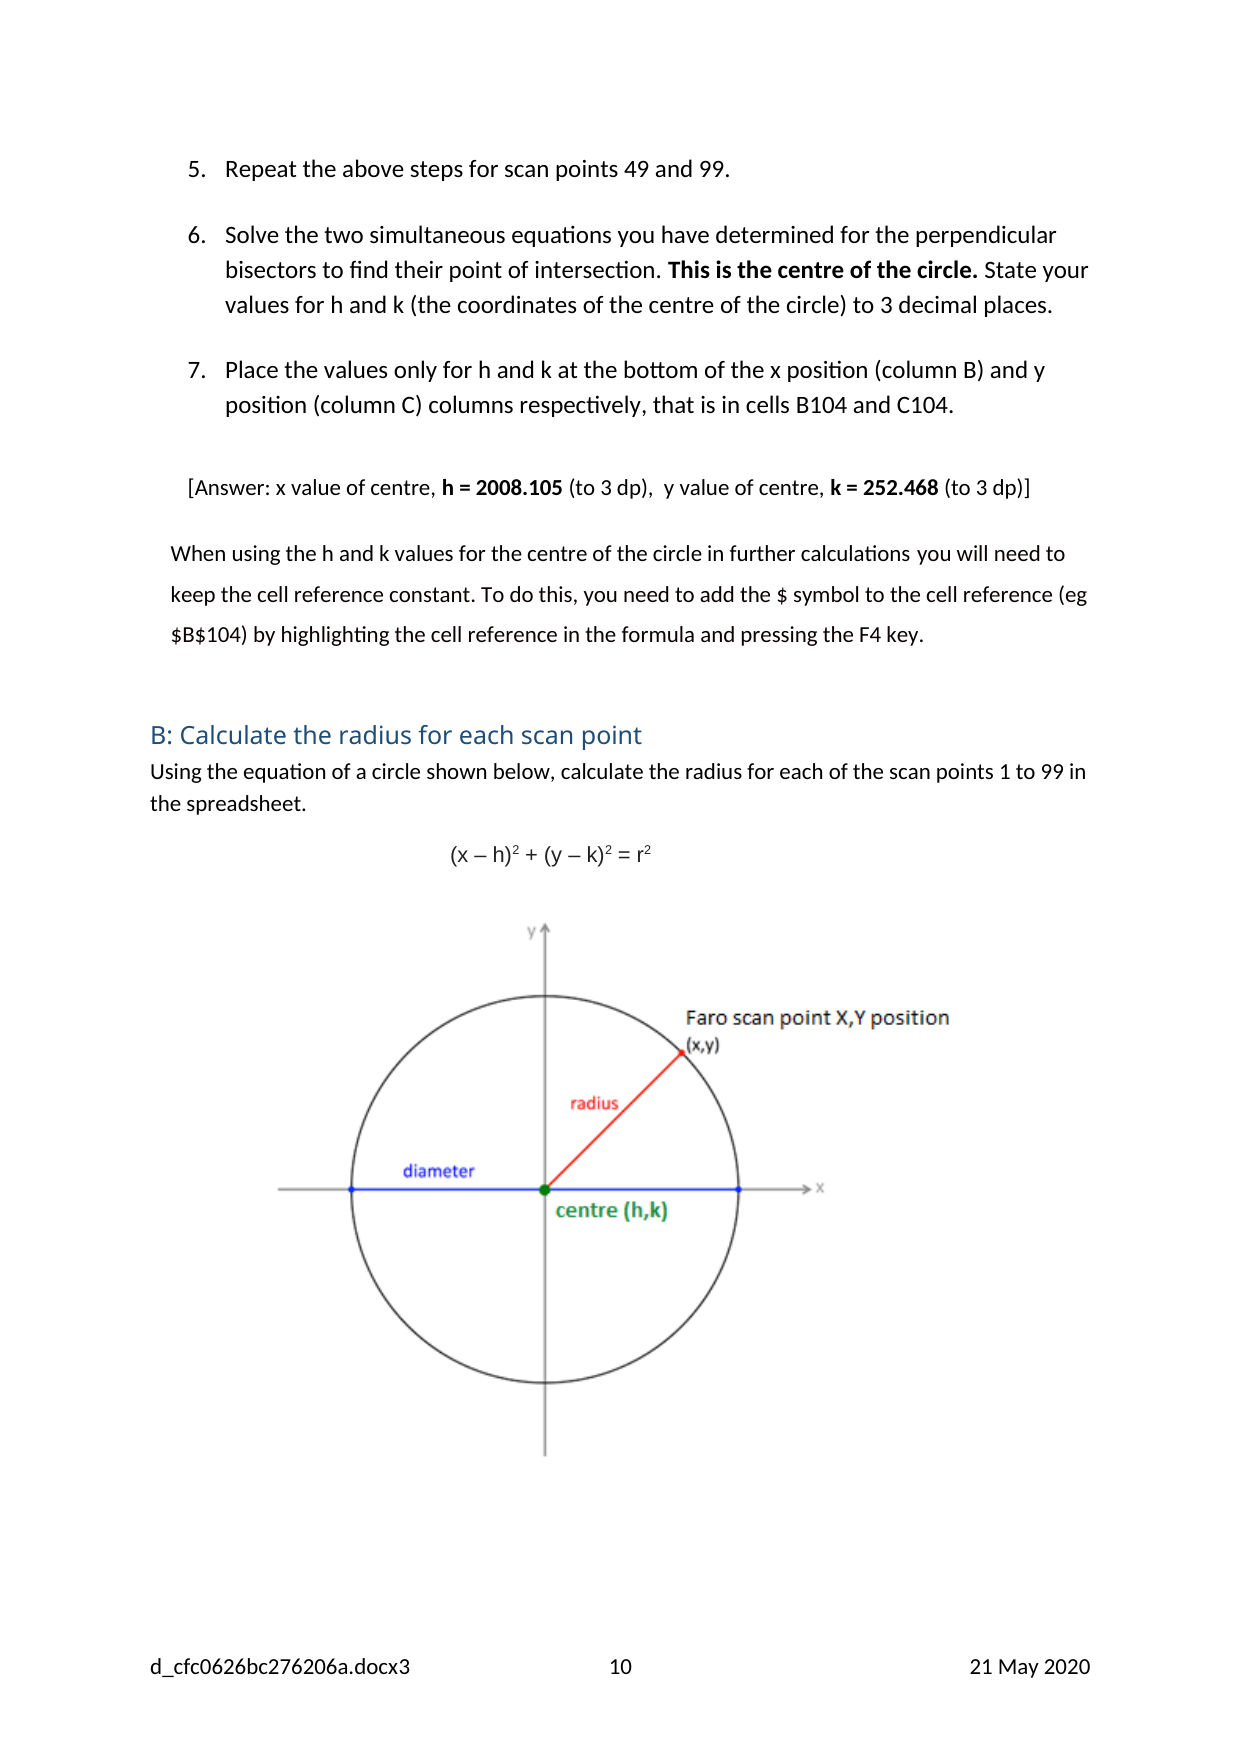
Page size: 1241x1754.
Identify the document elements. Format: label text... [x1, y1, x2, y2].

text (x – h)2 + (y – k)2 = r2 [375, 842, 1090, 868]
subtitle B: Calculate the radius for each scan point [150, 718, 1090, 752]
list Place the values only for h and k at the bottom of the x position (column B) and y position (column C) columns respectively, that is in cells B104 and C104. [187, 354, 1090, 420]
list Repeat the above steps for scan points 49 and 99. [187, 153, 1090, 184]
text Using the equation of a circle shown below, calculate the radius for each of the scan points 1 to 99 in the spreadsheet. [150, 757, 1090, 817]
text [Answer: x value of centre, h = 2008.105 (to 3 dp), y value of centre, k = 252.468 (to 3 dp)] [187, 473, 1090, 502]
list Solve the two simultaneous equations you have determined for the perpendicular bisectors to find their point of intersection. This is the centre of the circle. State your values for h and k (the coordinates of the centre of the circle) to 3 decimal places. [187, 219, 1090, 319]
picture [274, 892, 966, 1474]
text When using the h and k values for the centre of the circle in further calculations you will need to keep the cell reference constant. To do this, you need to add the $ symbol to the cell reference (eg $B$104) by highlighting the cell reference in the formula and pressing the F4 key. [170, 527, 1090, 648]
